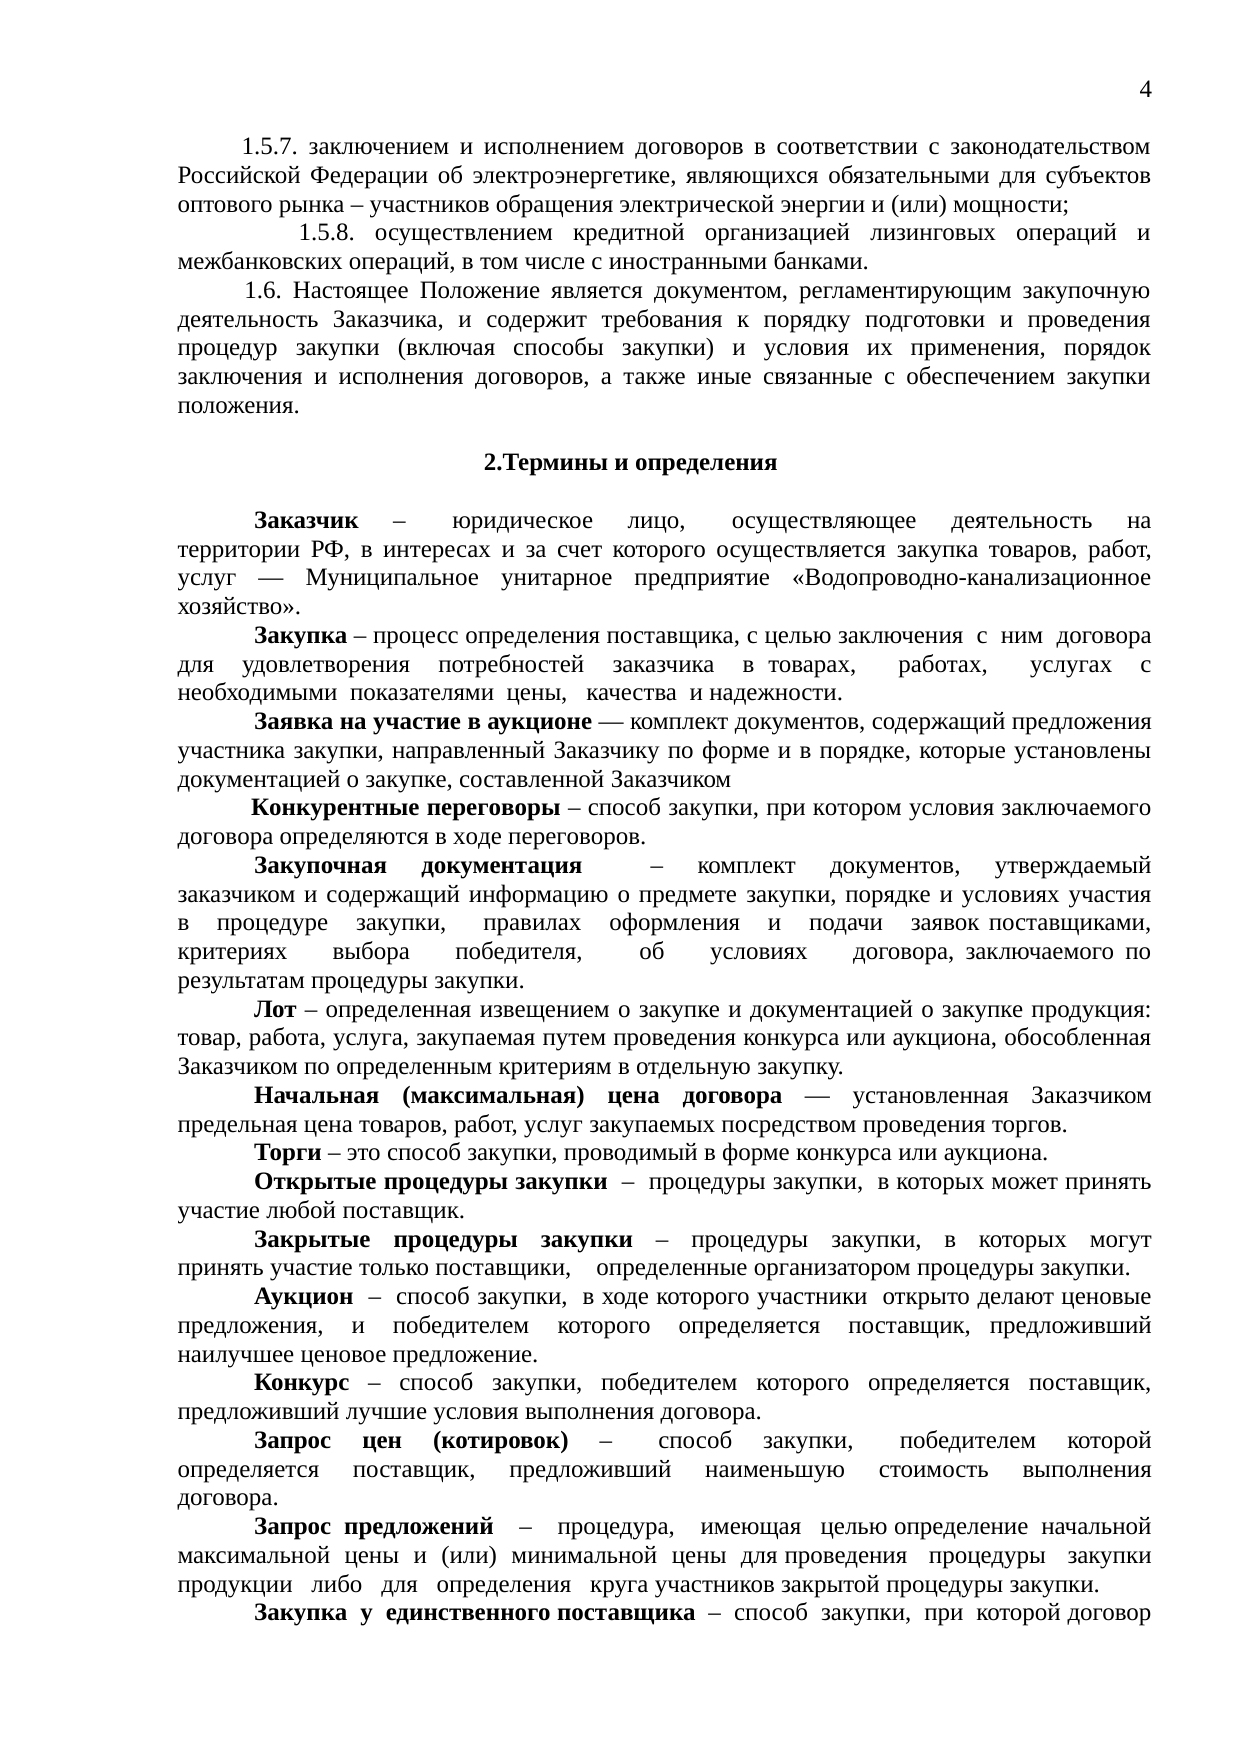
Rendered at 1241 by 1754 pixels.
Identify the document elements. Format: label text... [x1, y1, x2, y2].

text Закрытые процедуры закупки – процедуры закупки, в которых могут принять участие только поставщики, определенные организатором процедуры закупки. [177, 1224, 1152, 1281]
text Запрос цен (котировок) – способ закупки, победителем которой определяется поставщик, предложивший наименьшую стоимость выполнения договора. [177, 1425, 1152, 1511]
text Торги – это способ закупки, проводимый в форме конкурса или аукциона. [177, 1137, 1152, 1166]
text 1.5.7. заключением и исполнением договоров в соответствии с законодательством Российской Федерации об электроэнергетике, являющихся обязательными для субъектов оптового рынка – участников обращения электрической энергии и (или) мощности; [177, 131, 1152, 217]
text Заявка на участие в аукционе — комплект документов, содержащий предложения участника закупки, направленный Заказчику по форме и в порядке, которые установлены документацией о закупке, составленной Заказчиком [177, 706, 1152, 792]
text Закупочная документация – комплект документов, утверждаемый заказчиком и содержащий информацию о предмете закупки, порядке и условиях участия в процедуре закупки, правилах оформления и подачи заявок поставщиками, критериях выбора победителя, об условиях договора, заключаемого по результатам процедуры закупки. [177, 850, 1152, 994]
text 1.5.8. осуществлением кредитной организацией лизинговых операций и межбанковских операций, в том числе с иностранными банками. [177, 217, 1152, 275]
text Лот – определенная извещением о закупке и документацией о закупке продукция: товар, работа, услуга, закупаемая путем проведения конкурса или аукциона, обособленная Заказчиком по определенным критериям в отдельную закупку. [177, 994, 1152, 1080]
text Конкурентные переговоры – способ закупки, при котором условия заключаемого договора определяются в ходе переговоров. [177, 792, 1152, 850]
text Начальная (максимальная) цена договора — установленная Заказчиком предельная цена товаров, работ, услуг закупаемых посредством проведения торгов. [177, 1080, 1152, 1137]
text 1.6. Настоящее Положение является документом, регламентирующим закупочную деятельность Заказчика, и содержит требования к порядку подготовки и проведения процедур закупки (включая способы закупки) и условия их применения, порядок заключения и исполнения договоров, а также иные связанные с обеспечением закупки положения. [177, 275, 1152, 419]
text 2.Термины и определения [177, 447, 1152, 476]
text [177, 1597, 1152, 1626]
text Аукцион – способ закупки, в ходе которого участники открыто делают ценовые предложения, и победителем которого определяется поставщик, предложивший наилучшее ценовое предложение. [177, 1281, 1152, 1367]
text Запрос предложений – процедура, имеющая целью определение начальной максимальной цены и (или) минимальной цены для проведения процедуры закупки продукции либо для определения круга участников закрытой процедуры закупки. [177, 1511, 1152, 1597]
text Закупка – процесс определения поставщика, с целью заключения с ним договора для удовлетворения потребностей заказчика в товарах, работах, услугах с необходимыми показателями цены, качества и надежности. [177, 620, 1152, 706]
text Открытые процедуры закупки – процедуры закупки, в которых может принять участие любой поставщик. [177, 1166, 1152, 1224]
text Заказчик – юридическое лицо, осуществляющее деятельность на территории РФ, в интересах и за счет которого осуществляется закупка товаров, работ, услуг — Муниципальное унитарное предприятие «Водопроводно-канализационное хозяйство». [177, 505, 1152, 620]
text Конкурс – способ закупки, победителем которого определяется поставщик, предложивший лучшие условия выполнения договора. [177, 1367, 1152, 1425]
